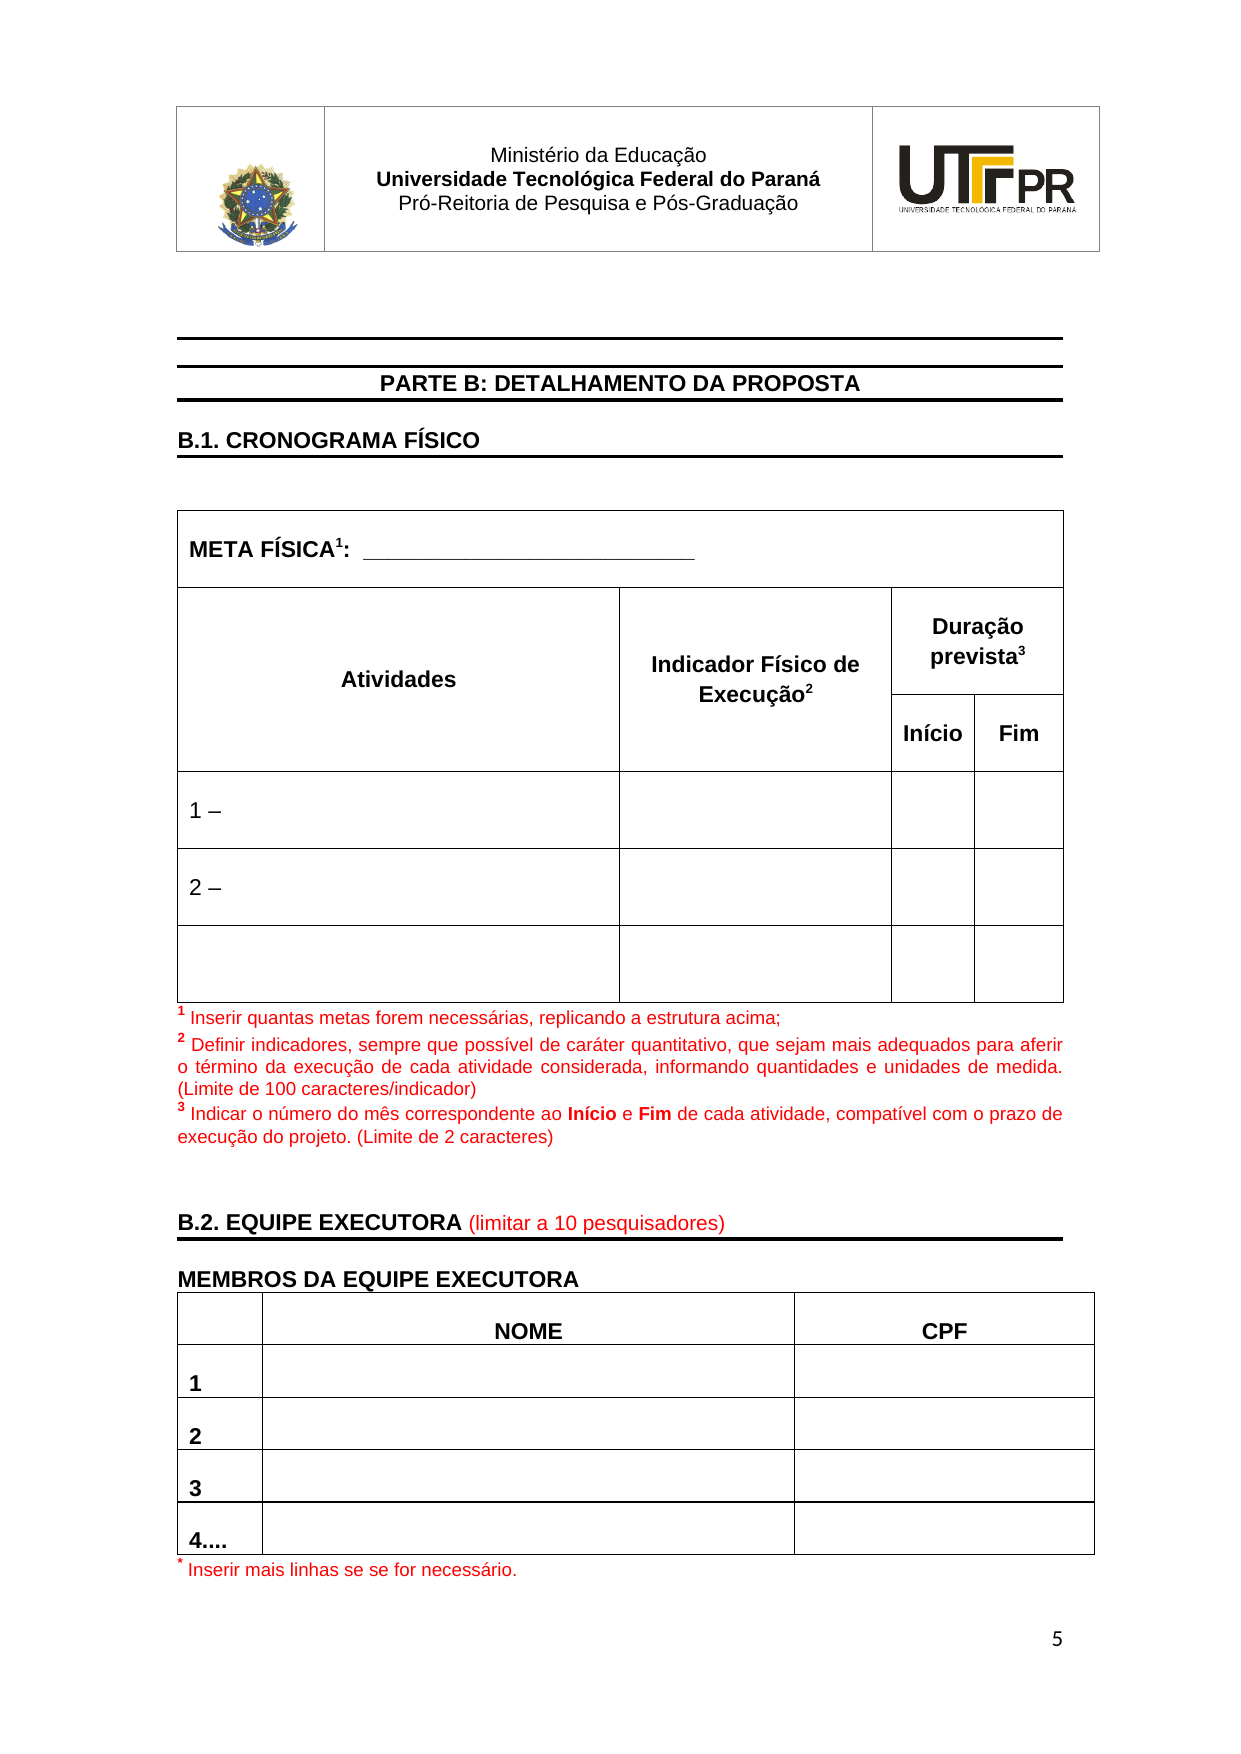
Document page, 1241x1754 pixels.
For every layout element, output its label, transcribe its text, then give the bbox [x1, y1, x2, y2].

text 3 Indicar o número do mês correspondente ao Início e Fim de cada atividade, compatível com o prazo de execução do projeto. (Limite de 2 caracteres) [177, 1099, 1063, 1147]
table_cell Atividades [178, 588, 619, 771]
table_cell 3 [178, 1450, 262, 1501]
table_cell [263, 1503, 794, 1554]
table_cell [795, 1398, 1094, 1449]
table_cell [620, 772, 891, 848]
table_cell 1 – [178, 772, 619, 848]
text PARTE B: DETALHAMENTO DA PROPOSTA [177, 368, 1063, 398]
table_cell Indicador Físico de Execução2 [620, 588, 891, 771]
table_cell 4.... [178, 1503, 262, 1554]
text 2 Definir indicadores, sempre que possível de caráter quantitativo, que sejam mais adequados para aferir o término da execução de cada atividade considerada, informando quantidades e unidades de medida. (Limite de 100 caracteres/indicador) [177, 1029, 1063, 1099]
text 1 Inserir quantas metas forem necessárias, replicando a estrutura acima; [177, 1003, 1063, 1029]
text B.2. EQUIPE EXECUTORA (limitar a 10 pesquisadores) [177, 1209, 1063, 1237]
table_cell Fim [975, 695, 1063, 771]
table_cell Duração prevista3 [892, 588, 1063, 694]
text * Inserir mais linhas se se for necessário. [177, 1555, 1063, 1581]
table_cell 2 [178, 1398, 262, 1449]
table_header NOME [263, 1293, 794, 1344]
table_cell [263, 1398, 794, 1449]
table_header [178, 1293, 262, 1344]
table_header CPF [795, 1293, 1094, 1344]
table_header META FÍSICA1: __________________________ [178, 511, 1063, 587]
picture [212, 159, 300, 247]
table_cell [620, 926, 891, 1002]
table_cell [795, 1345, 1094, 1397]
table_cell [620, 849, 891, 925]
table_cell [892, 772, 974, 848]
text MEMBROS DA EQUIPE EXECUTORA [177, 1266, 1063, 1292]
text B.1. CRONOGRAMA FÍSICO [177, 427, 1063, 455]
table_cell [975, 772, 1063, 848]
table_cell [263, 1345, 794, 1397]
table_cell [892, 926, 974, 1002]
table_cell 1 [178, 1345, 262, 1397]
table_cell [975, 926, 1063, 1002]
table_cell [795, 1503, 1094, 1554]
table_cell [795, 1450, 1094, 1501]
table_cell Início [892, 695, 974, 771]
table_cell [975, 849, 1063, 925]
table_cell [892, 849, 974, 925]
table_cell [263, 1450, 794, 1501]
table_cell 2 – [178, 849, 619, 925]
table_cell [178, 926, 619, 1002]
